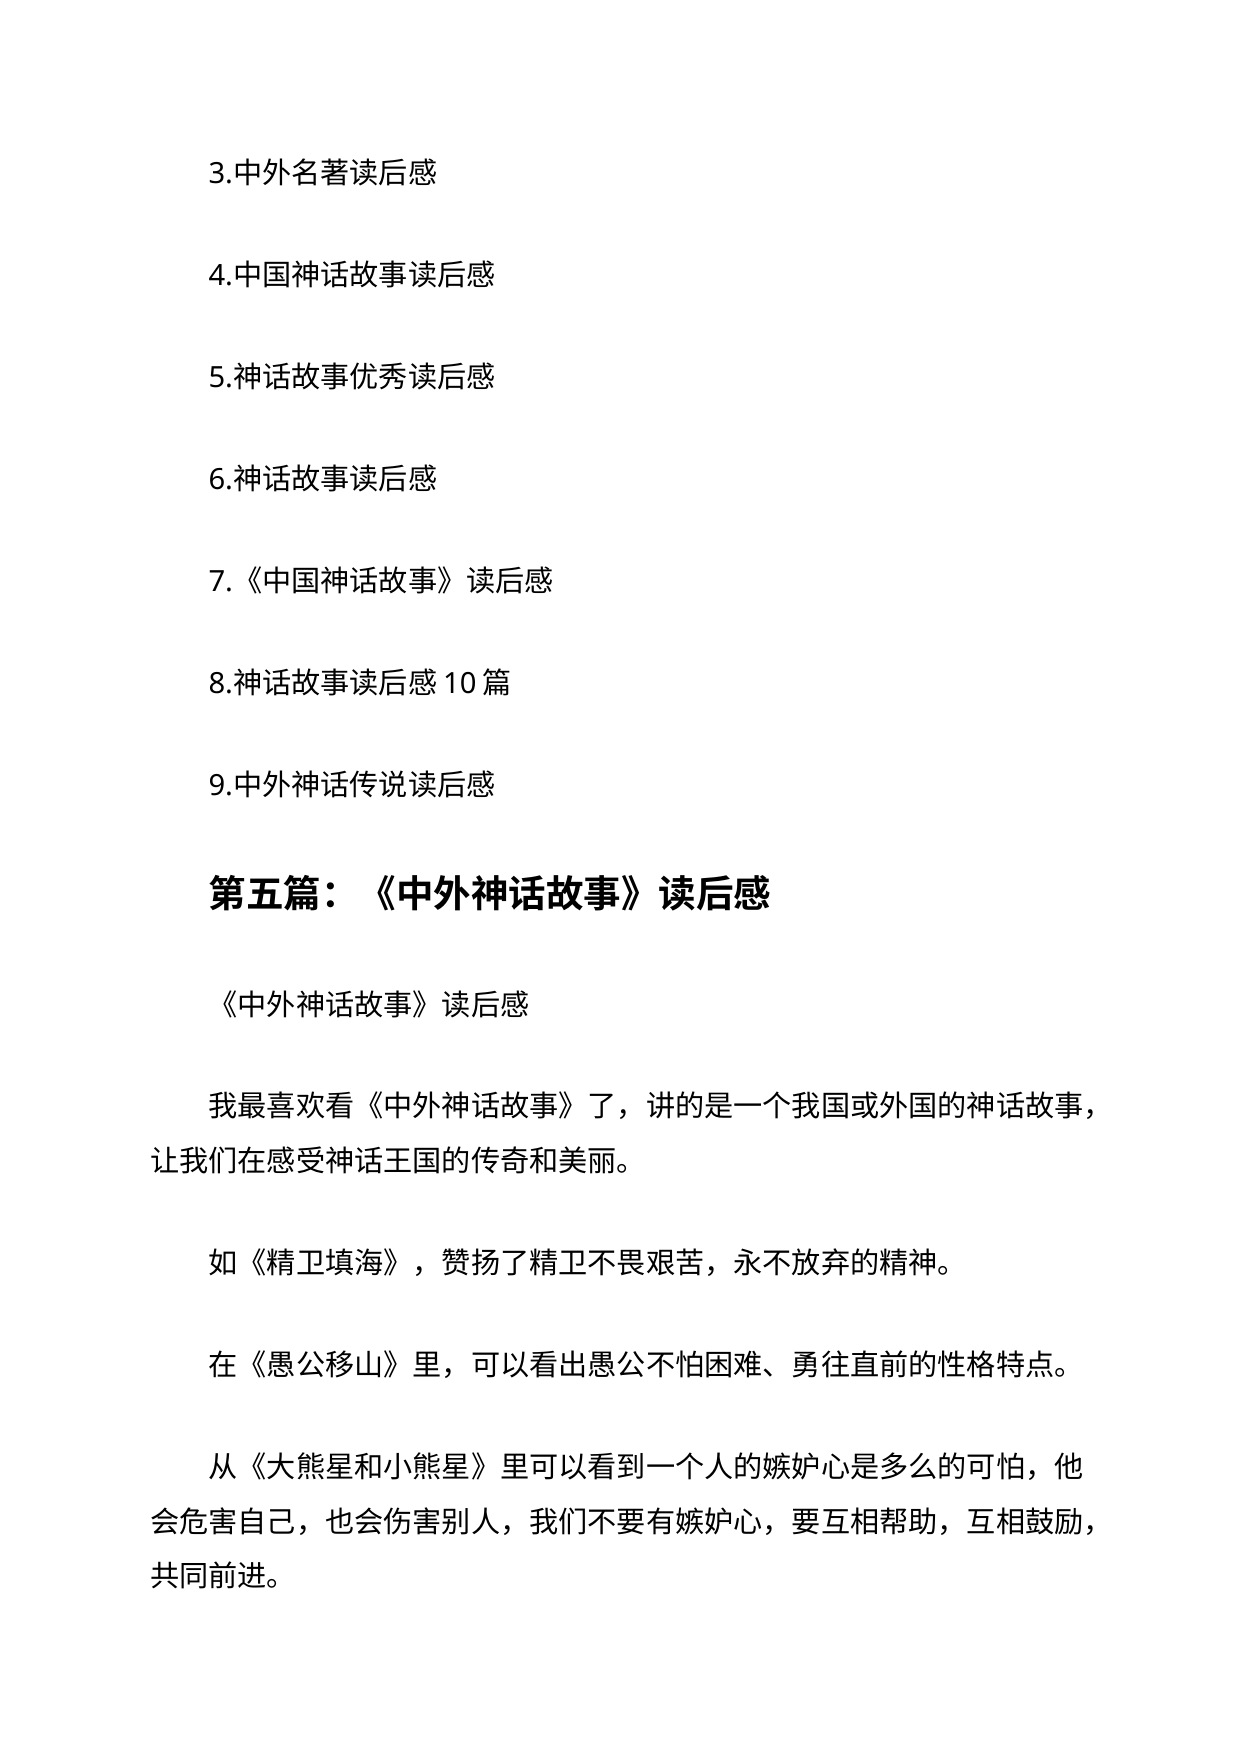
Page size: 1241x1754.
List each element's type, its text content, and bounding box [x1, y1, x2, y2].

text 从《大熊星和小熊星》里可以看到一个人的嫉妒心是多么的可怕，他会危害自己，也会伤害别人，我们不要有嫉妒心，要互相帮助，互相鼓励，共同前进。 [150, 1443, 1090, 1595]
text 4.中国神话故事读后感 [150, 252, 1090, 294]
text 我最喜欢看《中外神话故事》了，讲的是一个我国或外国的神话故事，让我们在感受神话王国的传奇和美丽。 [150, 1083, 1090, 1180]
text 3.中外名著读后感 [150, 150, 1090, 192]
text 8.神话故事读后感10篇 [150, 660, 1090, 702]
text 9.中外神话传说读后感 [150, 762, 1090, 804]
text 6.神话故事读后感 [150, 456, 1090, 498]
text 如《精卫填海》，赞扬了精卫不畏艰苦，永不放弃的精神。 [150, 1240, 1090, 1282]
text 7.《中国神话故事》读后感 [150, 558, 1090, 600]
text 5.神话故事优秀读后感 [150, 354, 1090, 396]
text 在《愚公移山》里，可以看出愚公不怕困难、勇往直前的性格特点。 [150, 1341, 1090, 1384]
text 第五篇：《中外神话故事》读后感 [150, 864, 1090, 918]
text 《中外神话故事》读后感 [150, 981, 1090, 1023]
